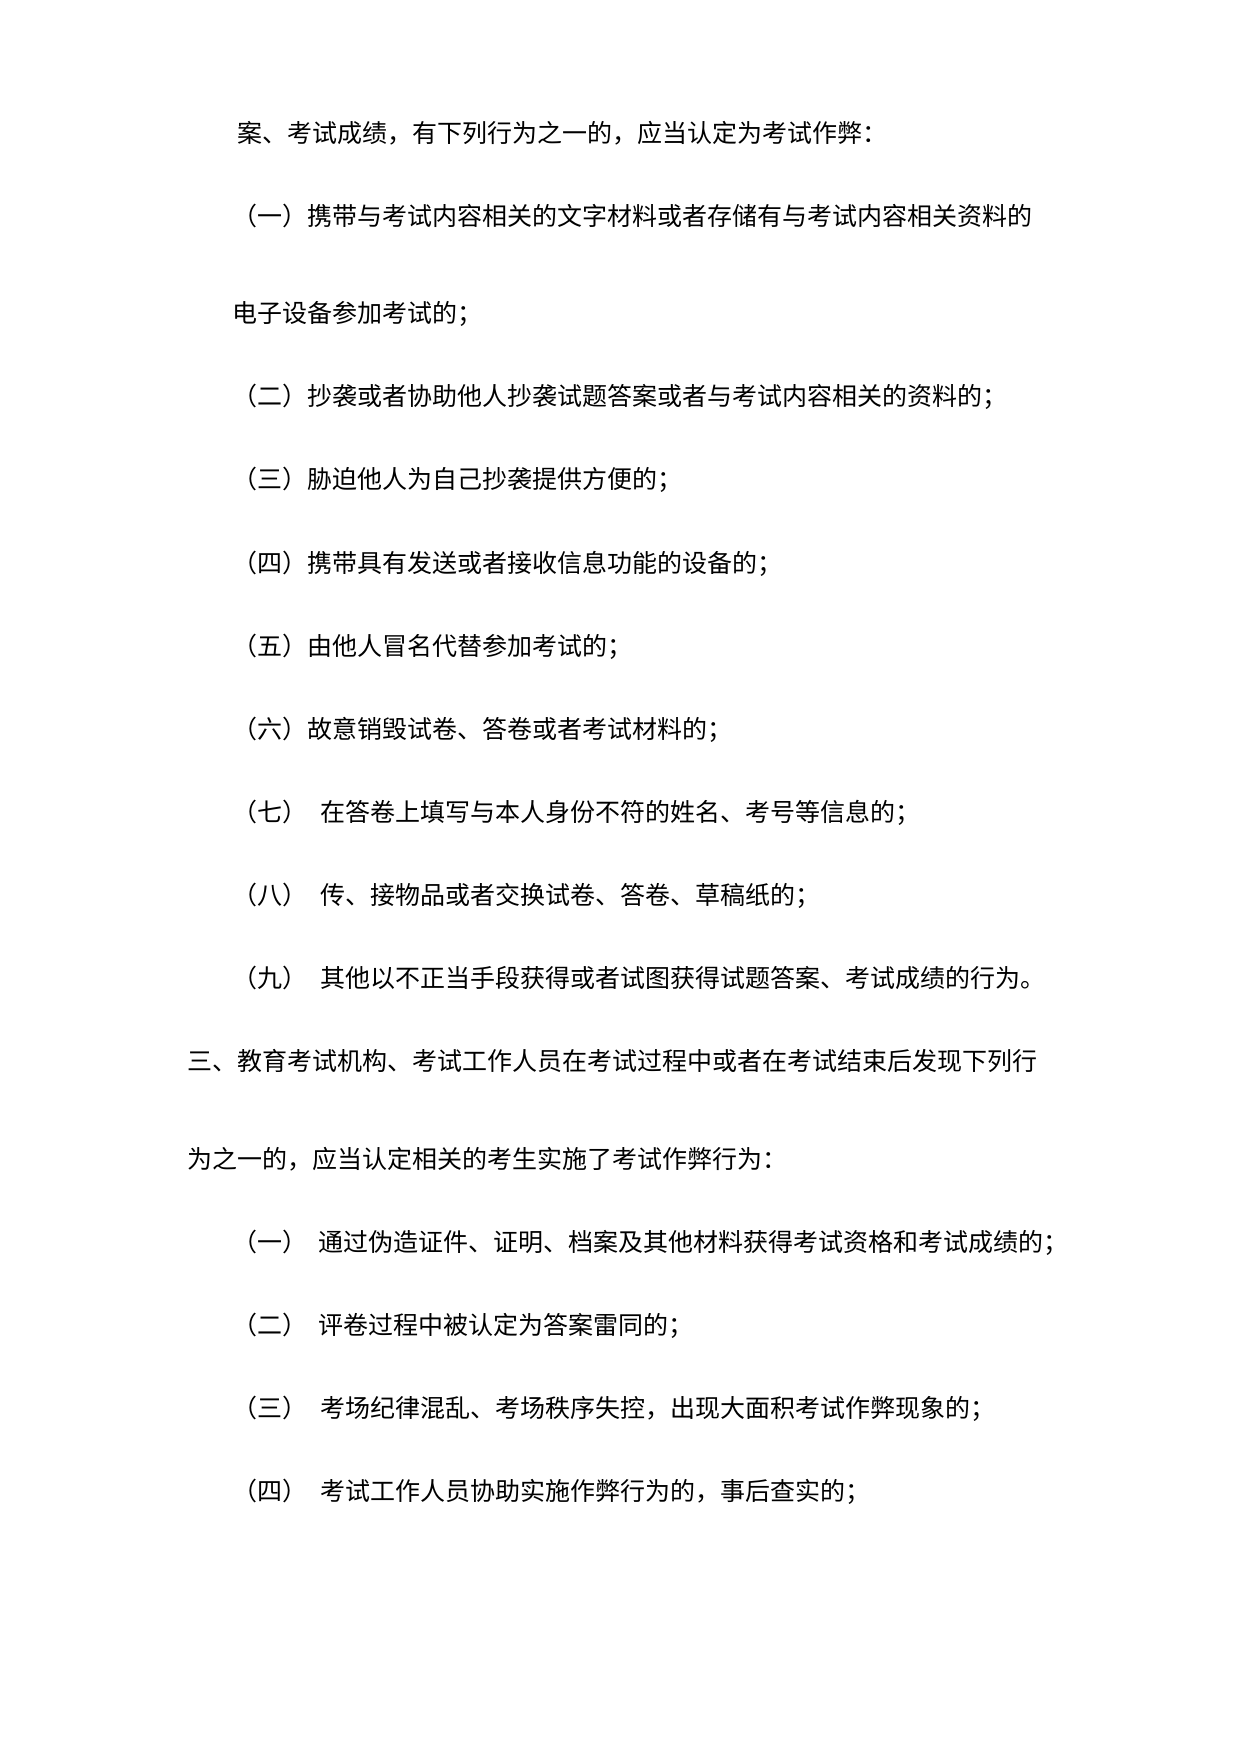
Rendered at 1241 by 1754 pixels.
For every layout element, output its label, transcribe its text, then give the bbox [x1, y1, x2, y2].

list 通过伪造证件、证明、档案及其他材料获得考试资格和考试成绩的； [187, 1208, 1053, 1273]
list 考场纪律混乱、考场秩序失控，出现大面积考试作弊现象的； [202, 1374, 1053, 1439]
list （四）携带具有发送或者接收信息功能的设备的； [232, 529, 1053, 594]
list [187, 99, 1053, 164]
list （三）胁迫他人为自己抄袭提供方便的； [232, 446, 1053, 511]
list 其他以不正当手段获得或者试图获得试题答案、考试成绩的行为。 [232, 944, 1053, 1009]
list 评卷过程中被认定为答案雷同的； [187, 1291, 1053, 1356]
list （一）携带与考试内容相关的文字材料或者存储有与考试内容相关资料的电子设备参加考试的； [232, 182, 1053, 344]
text 三、教育考试机构、考试工作人员在考试过程中或者在考试结束后发现下列行为之一的，应当认定相关的考生实施了考试作弊行为： [187, 1027, 1053, 1190]
list 在答卷上填写与本人身份不符的姓名、考号等信息的； [232, 778, 1053, 843]
list （二）抄袭或者协助他人抄袭试题答案或者与考试内容相关的资料的； [232, 362, 1053, 427]
list 考试工作人员协助实施作弊行为的，事后查实的； [202, 1457, 1053, 1522]
list （五）由他人冒名代替参加考试的； [232, 612, 1053, 677]
list 传、接物品或者交换试卷、答卷、草稿纸的； [232, 861, 1053, 926]
list （六）故意销毁试卷、答卷或者考试材料的； [232, 695, 1053, 760]
